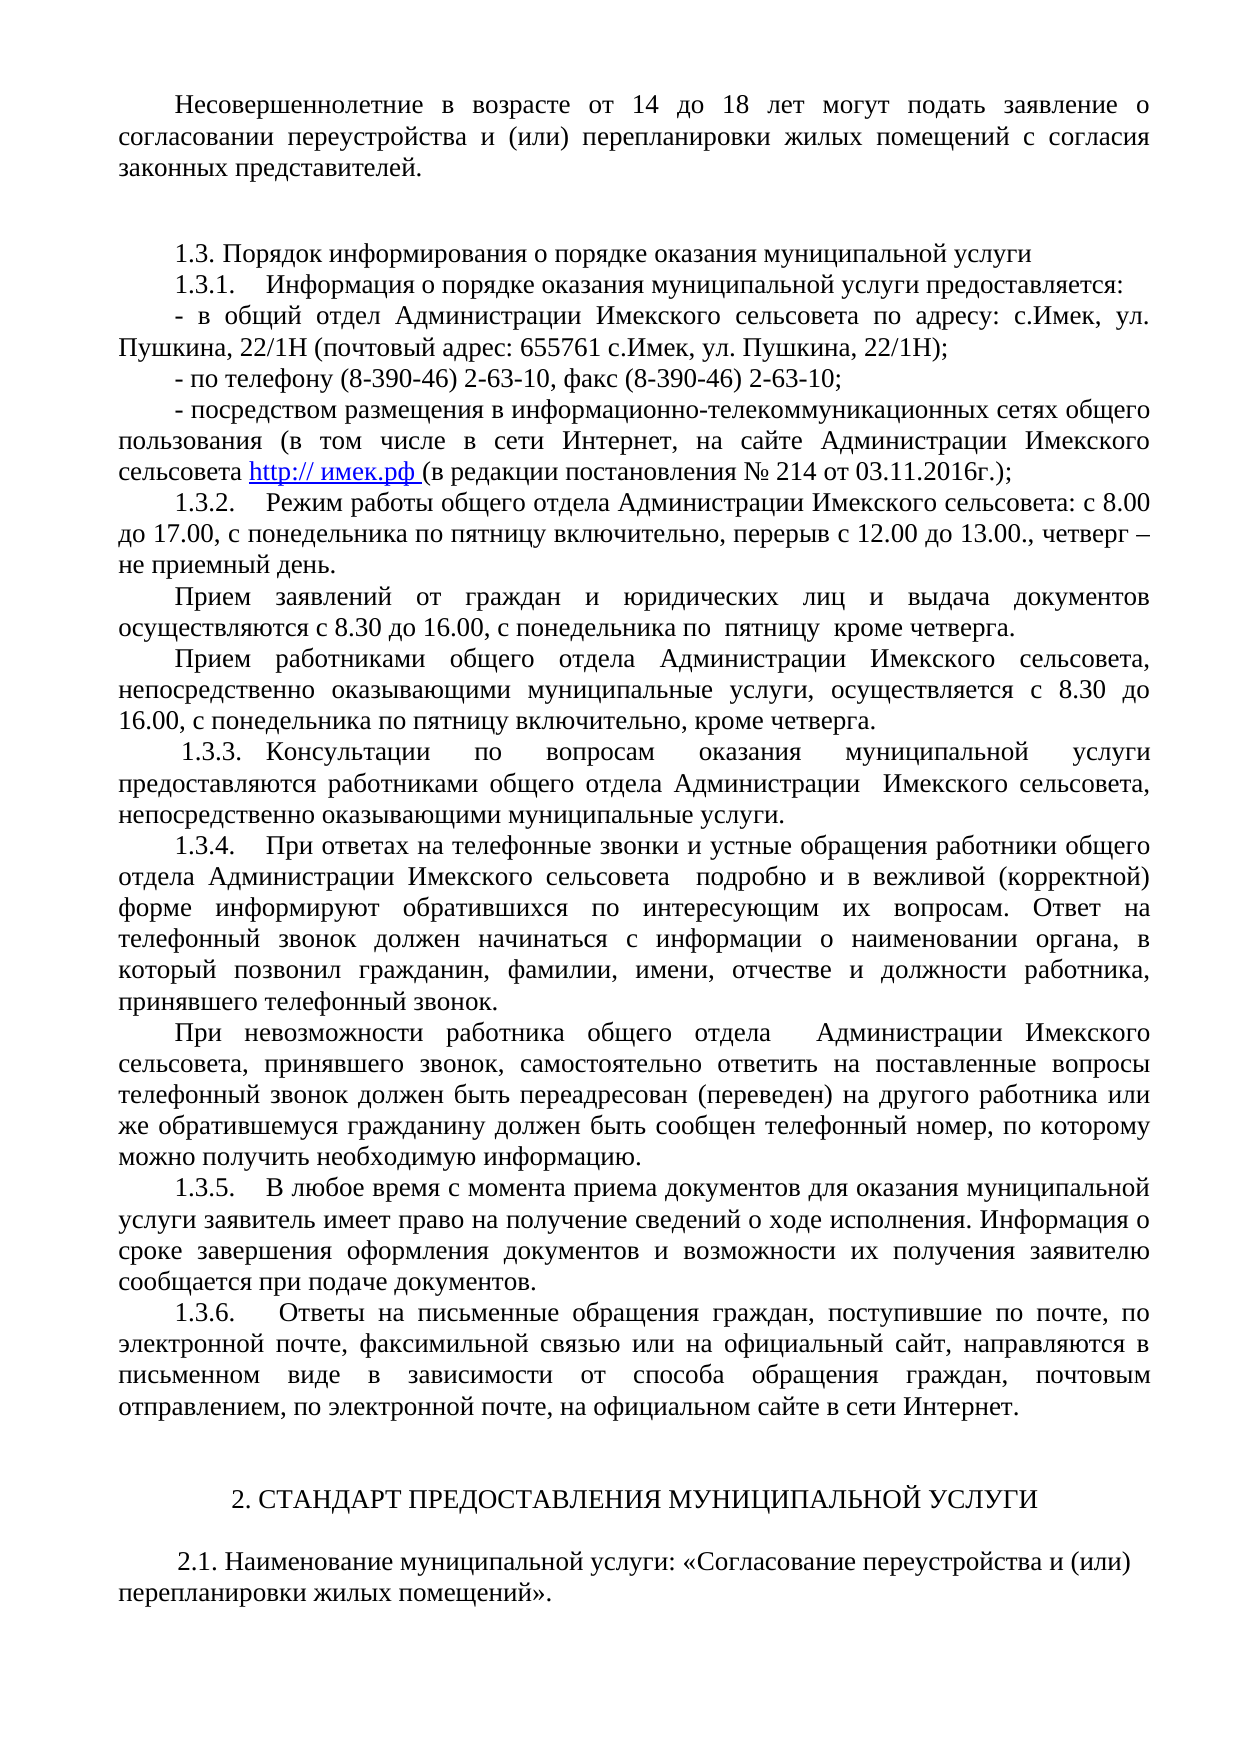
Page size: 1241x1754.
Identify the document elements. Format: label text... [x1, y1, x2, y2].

text При невозможности работника общего отдела Администрации Имекского сельсовета, принявшего звонок, самостоятельно ответить на поставленные вопросы телефонный звонок должен быть переадресован (переведен) на другого работника или же обратившемуся гражданину должен быть сообщен телефонный номер, по которому можно получить необходимую информацию. [118, 1016, 1152, 1172]
text 2.1. Наименование муниципальной услуги: «Согласование переустройства и (или) перепланировки жилых помещений». [118, 1545, 1152, 1608]
text Прием работниками общего отдела Администрации Имекского сельсовета, непосредственно оказывающими муниципальные услуги, осуществляется с 8.30 до 16.00, с понедельника по пятницу включительно, кроме четверга. [118, 642, 1152, 736]
text 1.3. Порядок информирования о порядке оказания муниципальной услуги [118, 237, 1152, 268]
text Несовершеннолетние в возрасте от 14 до 18 лет могут подать заявление о согласовании переустройства и (или) перепланировки жилых помещений с согласия законных представителей. [118, 89, 1152, 182]
text 2. СТАНДАРТ ПРЕДОСТАВЛЕНИЯ МУНИЦИПАЛЬНОЙ УСЛУГИ [118, 1483, 1152, 1514]
text 1.3.2. Режим работы общего отдела Администрации Имекского сельсовета: с 8.00 до 17.00, с понедельника по пятницу включительно, перерыв с 12.00 до 13.00., четверг –не приемный день. [118, 486, 1152, 580]
text 1.3.5. В любое время с момента приема документов для оказания муниципальной услуги заявитель имеет право на получение сведений о ходе исполнения. Информация о сроке завершения оформления документов и возможности их получения заявителю сообщается при подаче документов. [118, 1172, 1152, 1296]
text Прием заявлений от граждан и юридических лиц и выдача документов осуществляются с 8.30 до 16.00, с понедельника по пятницу кроме четверга. [118, 580, 1152, 642]
text 1.3.3. Консультации по вопросам оказания муниципальной услуги предоставляются работниками общего отдела Администрации Имекского сельсовета, непосредственно оказывающими муниципальные услуги. [118, 736, 1152, 829]
text 1.3.6. Ответы на письменные обращения граждан, поступившие по почте, по электронной почте, факсимильной связью или на официальный сайт, направляются в письменном виде в зависимости от способа обращения граждан, почтовым отправлением, по электронной почте, на официальном сайте в сети Интернет. [118, 1296, 1152, 1421]
text 1.3.1. Информация о порядке оказания муниципальной услуги предоставляется: [118, 268, 1152, 299]
text - посредством размещения в информационно-телекоммуникационных сетях общего пользования (в том числе в сети Интернет, на сайте Администрации Имекского сельсовета http:// имек.рф (в редакции постановления № 214 от 03.11.2016г.); [118, 393, 1152, 486]
text - в общий отдел Администрации Имекского сельсовета по адресу: с.Имек, ул. Пушкина, 22/1Н (почтовый адрес: 655761 с.Имек, ул. Пушкина, 22/1Н); [118, 299, 1152, 362]
text 1.3.4. При ответах на телефонные звонки и устные обращения работники общего отдела Администрации Имекского сельсовета подробно и в вежливой (корректной) форме информируют обратившихся по интересующим их вопросам. Ответ на телефонный звонок должен начинаться с информации о наименовании органа, в который позвонил гражданин, фамилии, имени, отчестве и должности работника, принявшего телефонный звонок. [118, 829, 1152, 1016]
text - по телефону (8-390-46) 2-63-10, факс (8-390-46) 2-63-10; [118, 362, 1152, 393]
